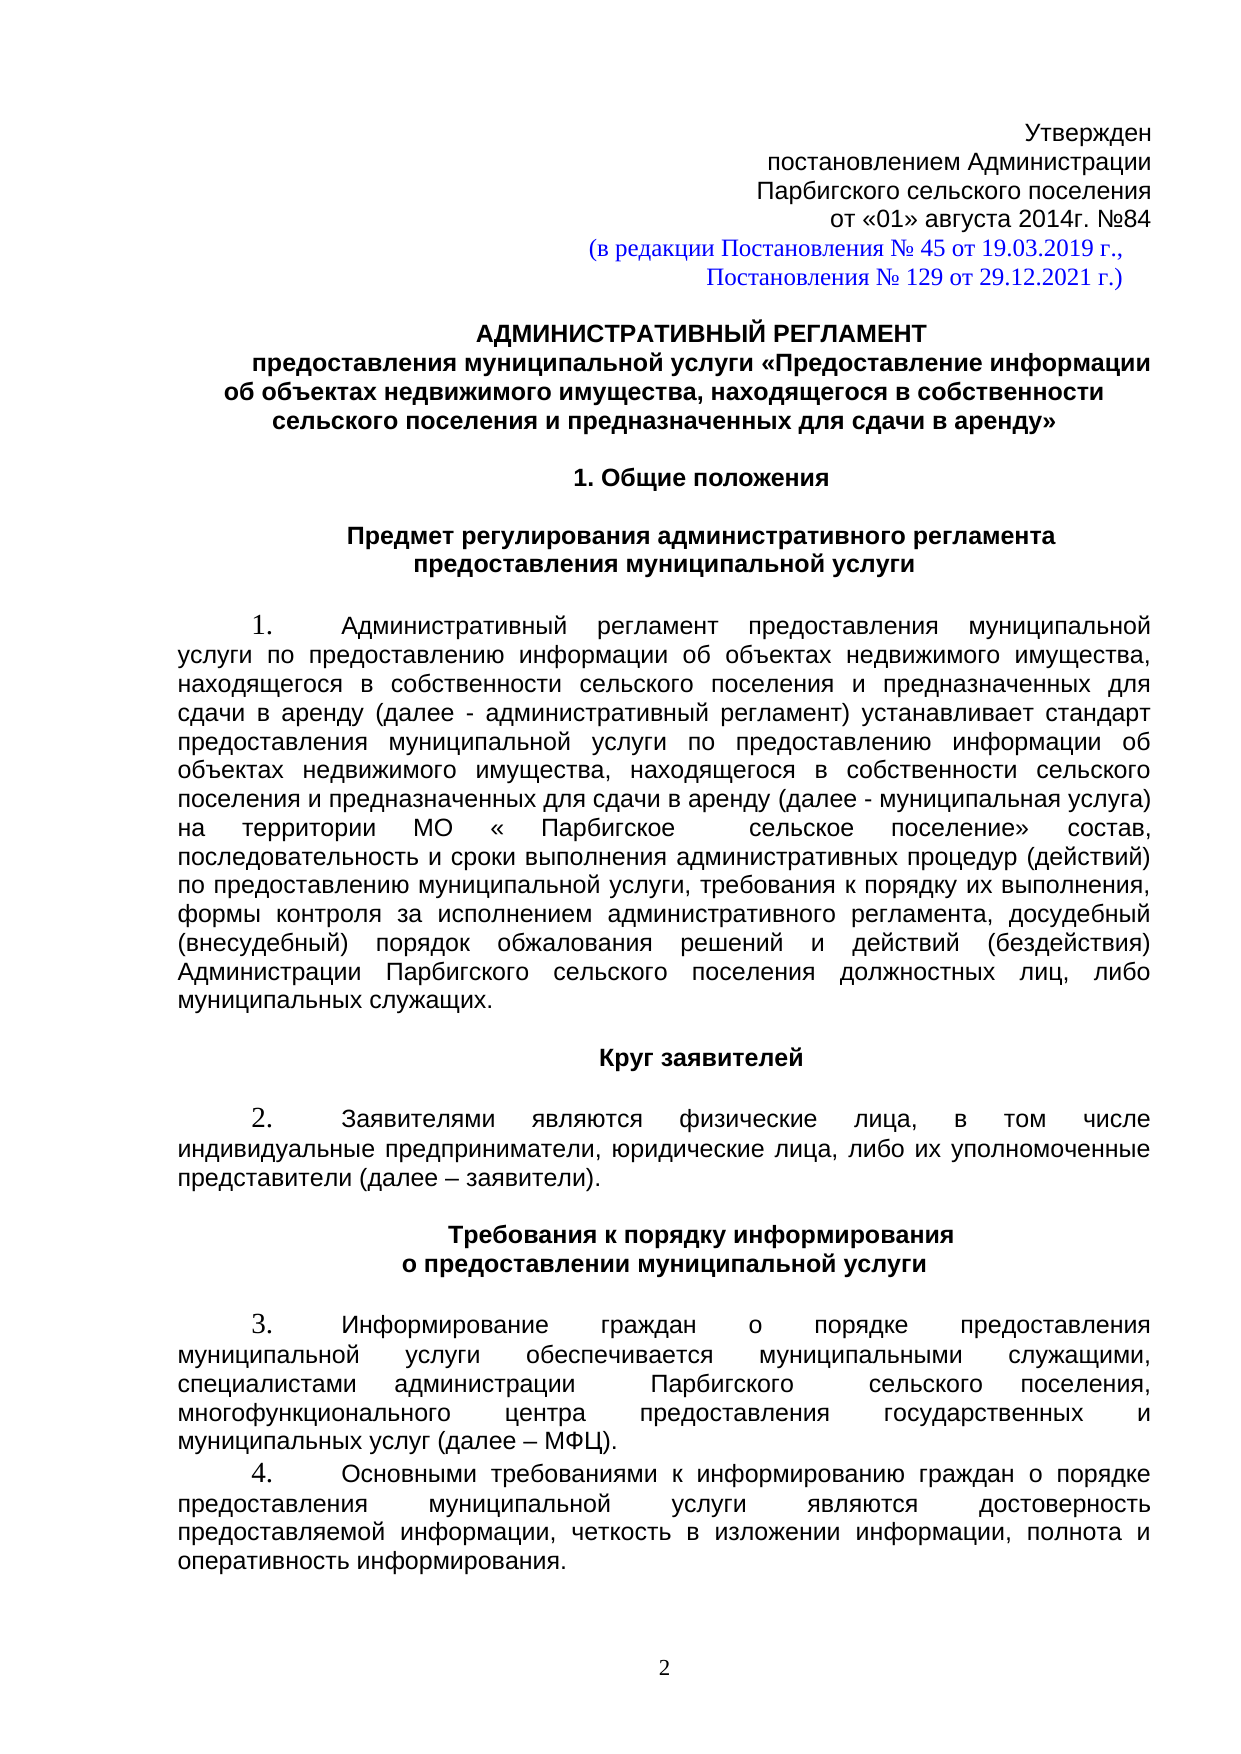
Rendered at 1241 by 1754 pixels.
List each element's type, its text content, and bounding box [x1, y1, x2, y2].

list Заявителями являются физические лица, в том числе индивидуальные предприниматели, юридические лица, либо их уполномоченные представители (далее – заявители). [177, 1100, 1152, 1191]
text от «01» августа 2014г. №84 [177, 204, 1152, 233]
text Предмет регулирования административного регламента предоставления муниципальной услуги [177, 521, 1152, 578]
text 1. Общие положения [177, 463, 1152, 492]
text постановлением Администрации [177, 147, 1152, 176]
text Круг заявителей [177, 1043, 1152, 1072]
text Парбигского сельского поселения [177, 176, 1152, 204]
text Постановления № 129 от 29.12.2021 г.) [177, 262, 1123, 291]
list Информирование граждан о порядке предоставления муниципальной услуги обеспечивается муниципальными служащими, специалистами администрации Парбигского сельского поселения, многофункционального центра предоставления государственных и муниципальных услуг (далее – МФЦ). [177, 1306, 1152, 1455]
text (в редакции Постановления № 45 от 19.03.2019 г., [177, 233, 1123, 262]
text Требования к порядку информирования о предоставлении муниципальной услуги [177, 1220, 1152, 1278]
list Основными требованиями к информированию граждан о порядке предоставления муниципальной услуги являются достоверность предоставляемой информации, четкость в изложении информации, полнота и оперативность информирования. [177, 1455, 1152, 1575]
text Утвержден [177, 118, 1152, 147]
text предоставления муниципальной услуги «Предоставление информации об объектах недвижимого имущества, находящегося в собственности сельского поселения и предназначенных для сдачи в аренду» [177, 348, 1152, 434]
list Административный регламент предоставления муниципальной услуги по предоставлению информации об объектах недвижимого имущества, находящегося в собственности сельского поселения и предназначенных для сдачи в аренду (далее - административный регламент) устанавливает стандарт предоставления муниципальной услуги по предоставлению информации об объектах недвижимого имущества, находящегося в собственности сельского поселения и предназначенных для сдачи в аренду (далее - муниципальная услуга) на территории МО « Парбигское сельское поселение» состав, последовательность и сроки выполнения административных процедур (действий) по предоставлению муниципальной услуги, требования к порядку их выполнения, формы контроля за исполнением административного регламента, досудебный (внесудебный) порядок обжалования решений и действий (бездействия) Администрации Парбигского сельского поселения должностных лиц, либо муниципальных служащих. [177, 607, 1152, 1014]
text АДМИНИСТРАТИВНЫЙ РЕГЛАМЕНТ [177, 319, 1152, 348]
